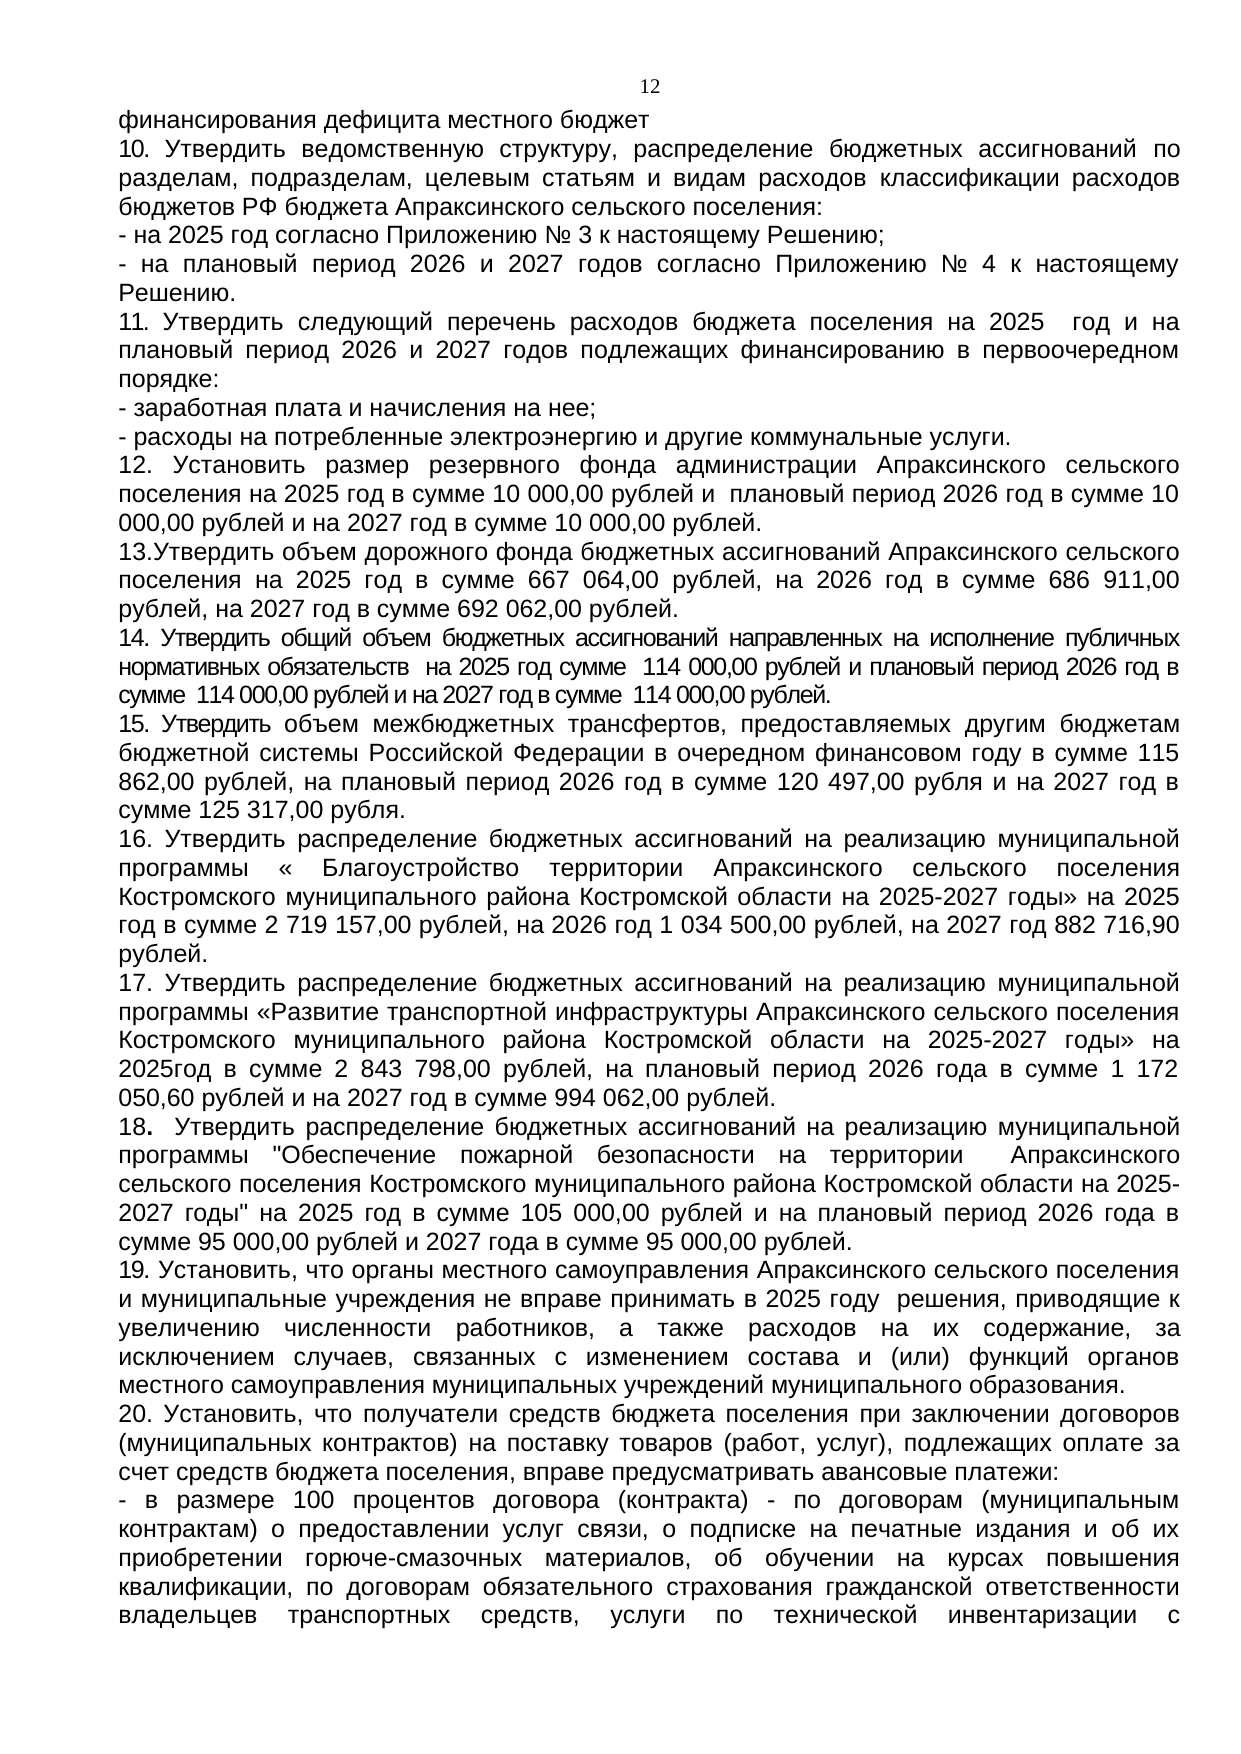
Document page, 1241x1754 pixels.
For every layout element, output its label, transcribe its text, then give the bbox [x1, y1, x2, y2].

text 11. Утвердить следующий перечень расходов бюджета поселения на 2025 год и на плановый период 2026 и 2027 годов подлежащих финансированию в первоочередном порядке: [118, 307, 1181, 393]
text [118, 105, 1181, 134]
text 15. Утвердить объем межбюджетных трансфертов, предоставляемых другим бюджетам бюджетной системы Российской Федерации в очередном финансовом году в сумме 115 862,00 рублей, на плановый период 2026 год в сумме 120 497,00 рубля и на 2027 год в сумме 125 317,00 рубля. [118, 709, 1181, 824]
text 14. Утвердить общий объем бюджетных ассигнований направленных на исполнение публичных нормативных обязательств на 2025 год сумме 114 000,00 рублей и плановый период 2026 год в сумме 114 000,00 рублей и на 2027 год в сумме 114 000,00 рублей. [118, 623, 1181, 709]
text 17. Утвердить распределение бюджетных ассигнований на реализацию муниципальной программы «Развитие транспортной инфраструктуры Апраксинского сельского поселения Костромского муниципального района Костромской области на 2025-2027 годы» на 2025год в сумме 2 843 798,00 рублей, на плановый период 2026 года в сумме 1 172 050,60 рублей и на 2027 год в сумме 994 062,00 рублей. [118, 968, 1181, 1112]
text 13.Утвердить объем дорожного фонда бюджетных ассигнований Апраксинского сельского поселения на 2025 год в сумме 667 064,00 рублей, на 2026 год в сумме 686 911,00 рублей, на 2027 год в сумме 692 062,00 рублей. [118, 537, 1181, 623]
text - на 2025 год согласно Приложению № 3 к настоящему Решению; [118, 220, 1181, 249]
text 12. Установить размер резервного фонда администрации Апраксинского сельского поселения на 2025 год в сумме 10 000,00 рублей и плановый период 2026 год в сумме 10 000,00 рублей и на 2027 год в сумме 10 000,00 рублей. [118, 450, 1181, 537]
text 20. Установить, что получатели средств бюджета поселения при заключении договоров (муниципальных контрактов) на поставку товаров (работ, услуг), подлежащих оплате за счет средств бюджета поселения, вправе предусматривать авансовые платежи: [118, 1399, 1181, 1485]
text 16. Утвердить распределение бюджетных ассигнований на реализацию муниципальной программы « Благоустройство территории Апраксинского сельского поселения Костромского муниципального района Костромской области на 2025-2027 годы» на 2025 год в сумме 2 719 157,00 рублей, на 2026 год 1 034 500,00 рублей, на 2027 год 882 716,90 рублей. [118, 824, 1181, 968]
text 10. Утвердить ведомственную структуру, распределение бюджетных ассигнований по разделам, подразделам, целевым статьям и видам расходов классификации расходов бюджетов РФ бюджета Апраксинского сельского поселения: [118, 134, 1181, 220]
text - расходы на потребленные электроэнергию и другие коммунальные услуги. [118, 422, 1181, 450]
text 18. Утвердить распределение бюджетных ассигнований на реализацию муниципальной программы "Обеспечение пожарной безопасности на территории Апраксинского сельского поселения Костромского муниципального района Костромской области на 2025-2027 годы" на 2025 год в сумме 105 000,00 рублей и на плановый период 2026 года в сумме 95 000,00 рублей и 2027 года в сумме 95 000,00 рублей. [118, 1112, 1181, 1255]
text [118, 1485, 1181, 1629]
text - заработная плата и начисления на нее; [118, 393, 1181, 422]
text - на плановый период 2026 и 2027 годов согласно Приложению № 4 к настоящему Решению. [118, 249, 1181, 307]
text 19. Установить, что органы местного самоуправления Апраксинского сельского поселения и муниципальные учреждения не вправе принимать в 2025 году решения, приводящие к увеличению численности работников, а также расходов на их содержание, за исключением случаев, связанных с изменением состава и (или) функций органов местного самоуправления муниципальных учреждений муниципального образования. [118, 1255, 1181, 1399]
